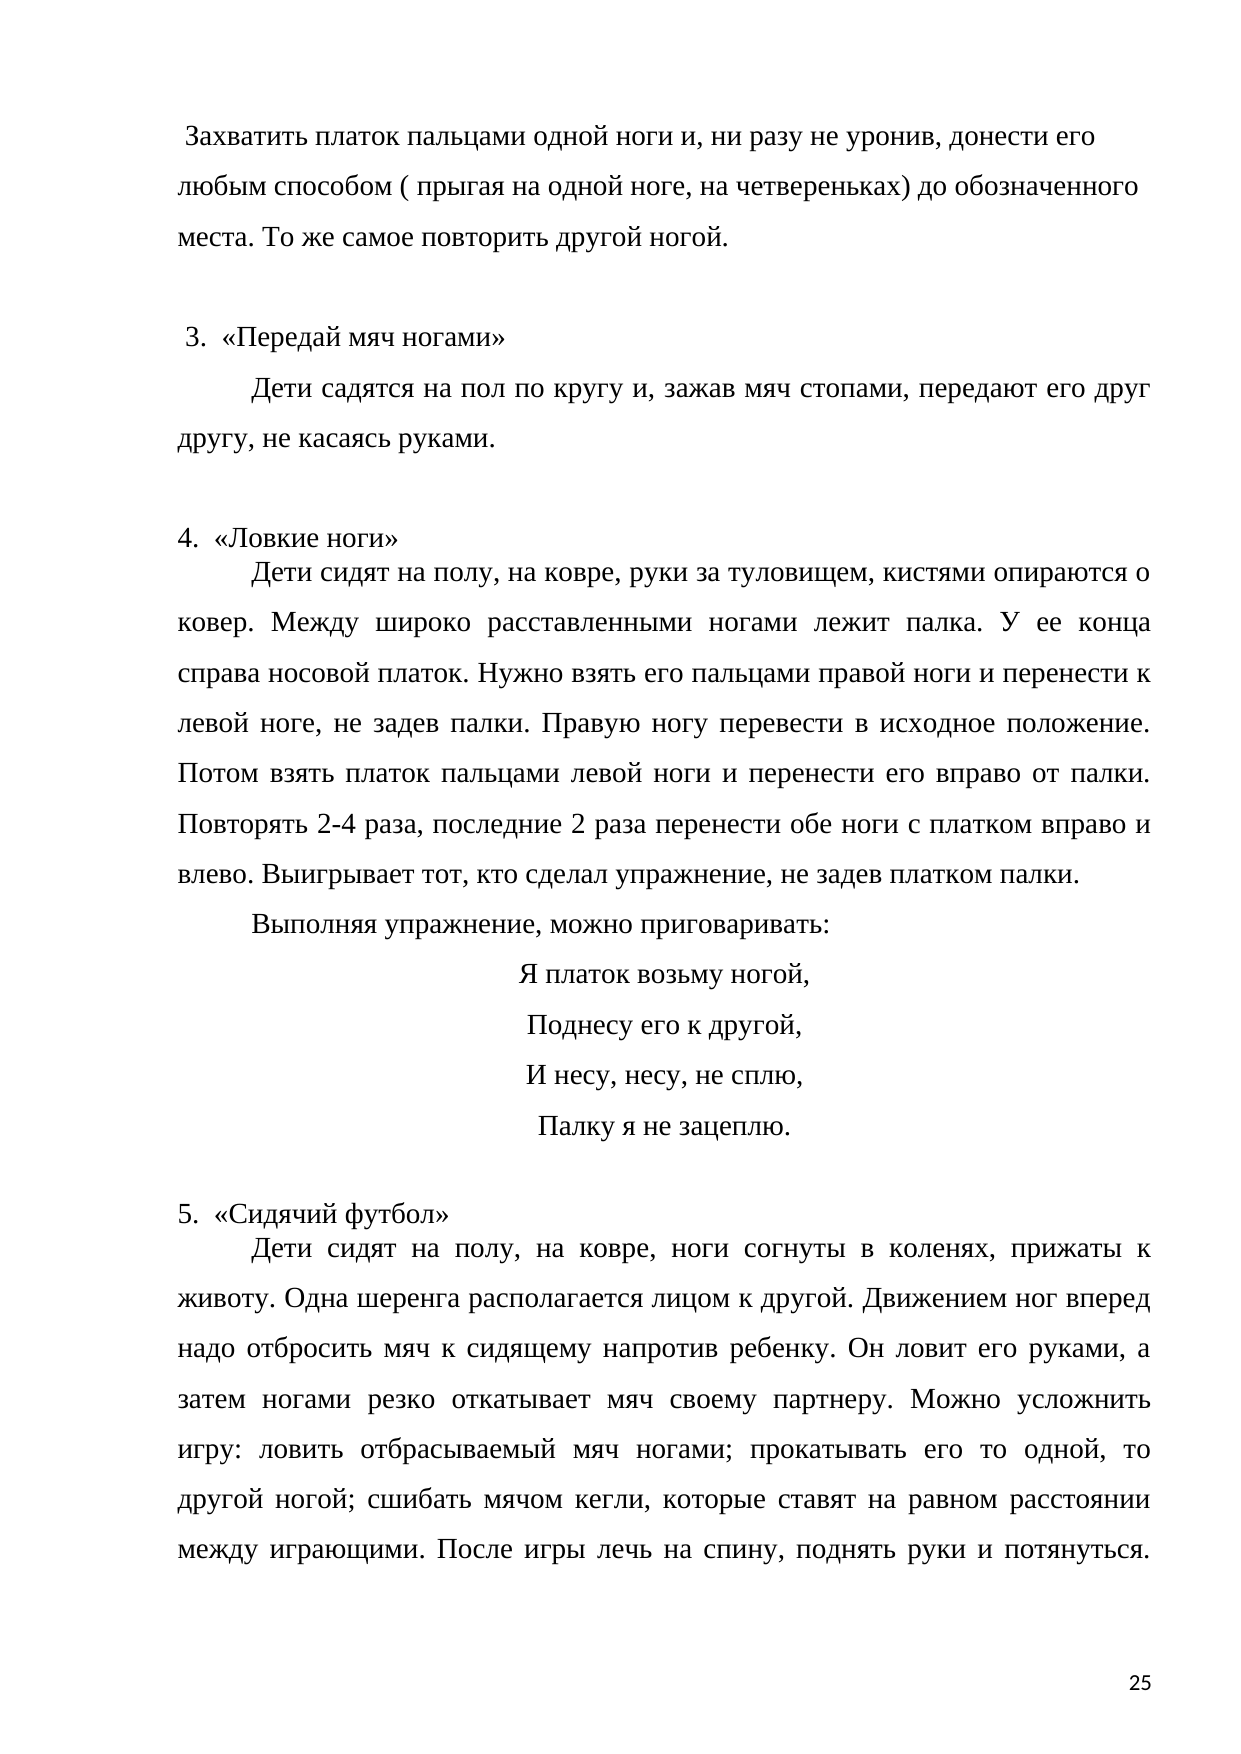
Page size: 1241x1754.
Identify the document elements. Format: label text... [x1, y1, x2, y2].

text Поднесу его к другой, [177, 1007, 1152, 1041]
text 3. «Передай мяч ногами» [185, 319, 1152, 353]
text Выполняя упражнение, можно приговаривать: [177, 906, 1152, 940]
text Палку я не зацеплю. [177, 1108, 1152, 1141]
text И несу, несу, не сплю, [177, 1057, 1152, 1091]
text Захватить платок пальцами одной ноги и, ни разу не уронив, донести его любым способом ( прыгая на одной ноге, на четвереньках) до обозначенного места. То же самое повторить другой ногой. [177, 118, 1152, 252]
text 4. «Ловкие ноги» [177, 521, 1152, 554]
text Я платок возьму ногой, [177, 957, 1152, 990]
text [177, 1230, 1152, 1565]
text Дети садятся на пол по кругу и, зажав мяч стопами, передают его друг другу, не касаясь руками. [177, 370, 1152, 453]
text 5. «Сидячий футбол» [177, 1196, 1152, 1230]
text Дети сидят на полу, на ковре, руки за туловищем, кистями опираются о ковер. Между широко расставленными ногами лежит палка. У ее конца справа носовой платок. Нужно взять его пальцами правой ноги и перенести к левой ноге, не задев палки. Правую ногу перевести в исходное положение. Потом взять платок пальцами левой ноги и перенести его вправо от палки. Повторять 2-4 раза, последние 2 раза перенести обе ноги с платком вправо и влево. Выигрывает тот, кто сделал упражнение, не задев платком палки. [177, 554, 1152, 889]
